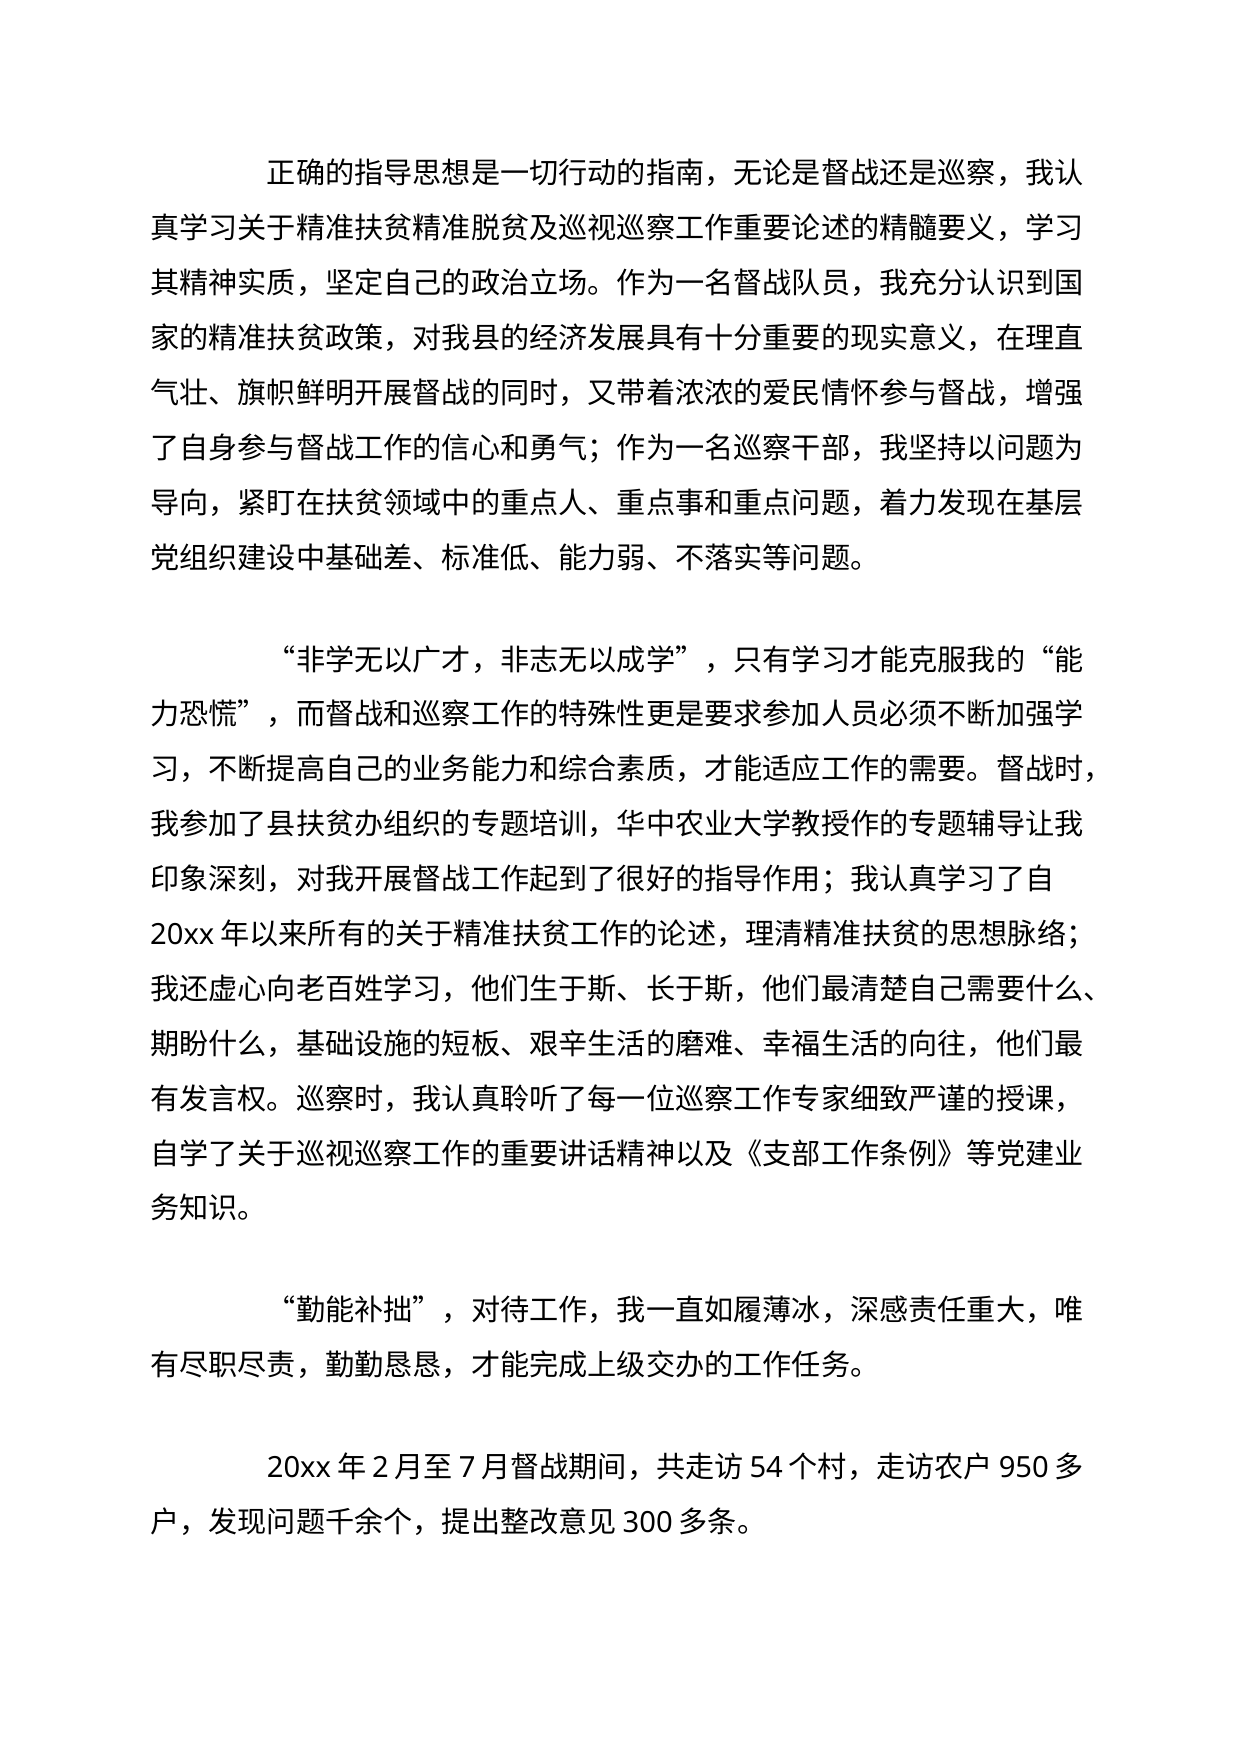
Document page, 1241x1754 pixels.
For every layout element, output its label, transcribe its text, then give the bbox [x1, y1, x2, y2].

text “勤能补拙”，对待工作，我一直如履薄冰，深感责任重大，唯有尽职尽责，勤勤恳恳，才能完成上级交办的工作任务。 [150, 1287, 1090, 1384]
text “非学无以广才，非志无以成学”，只有学习才能克服我的“能力恐慌”，而督战和巡察工作的特殊性更是要求参加人员必须不断加强学习，不断提高自己的业务能力和综合素质，才能适应工作的需要。督战时，我参加了县扶贫办组织的专题培训，华中农业大学教授作的专题辅导让我印象深刻，对我开展督战工作起到了很好的指导作用；我认真学习了自20xx年以来所有的关于精准扶贫工作的论述，理清精准扶贫的思想脉络；我还虚心向老百姓学习，他们生于斯、长于斯，他们最清楚自己需要什么、期盼什么，基础设施的短板、艰辛生活的磨难、幸福生活的向往，他们最有发言权。巡察时，我认真聆听了每一位巡察工作专家细致严谨的授课，自学了关于巡视巡察工作的重要讲话精神以及《支部工作条例》等党建业务知识。 [150, 636, 1090, 1227]
text 正确的指导思想是一切行动的指南，无论是督战还是巡察，我认真学习关于精准扶贫精准脱贫及巡视巡察工作重要论述的精髓要义，学习其精神实质，坚定自己的政治立场。作为一名督战队员，我充分认识到国家的精准扶贫政策，对我县的经济发展具有十分重要的现实意义，在理直气壮、旗帜鲜明开展督战的同时，又带着浓浓的爱民情怀参与督战，增强了自身参与督战工作的信心和勇气；作为一名巡察干部，我坚持以问题为导向，紧盯在扶贫领域中的重点人、重点事和重点问题，着力发现在基层党组织建设中基础差、标准低、能力弱、不落实等问题。 [150, 150, 1090, 577]
text 20xx年2月至7月督战期间，共走访54个村，走访农户950多户，发现问题千余个，提出整改意见300多条。 [150, 1443, 1090, 1541]
